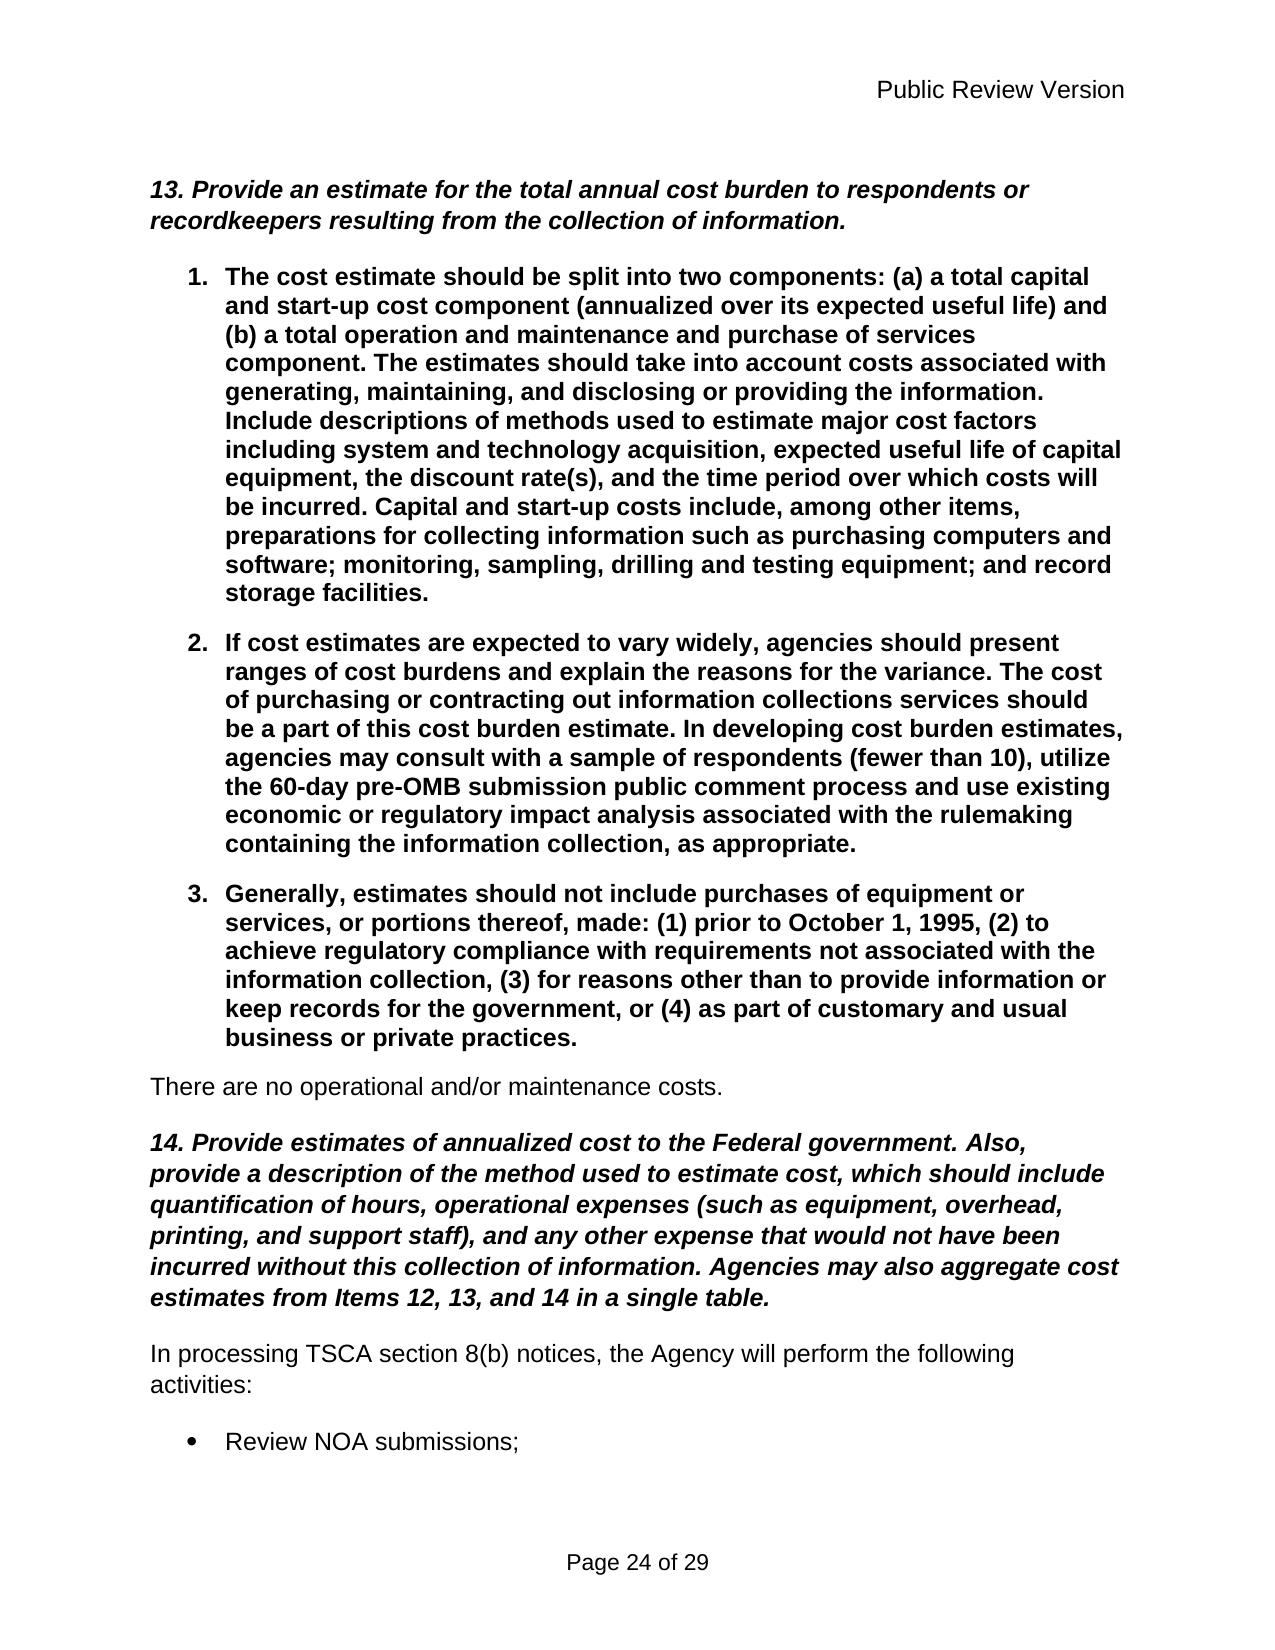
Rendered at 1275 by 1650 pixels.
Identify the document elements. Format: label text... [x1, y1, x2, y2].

list The cost estimate should be split into two components: (a) a total capital and start-up cost component (annualized over its expected useful life) and (b) a total operation and maintenance and purchase of services component. The estimates should take into account costs associated with generating, maintaining, and disclosing or providing the information. Include descriptions of methods used to estimate major cost factors including system and technology acquisition, expected useful life of capital equipment, the discount rate(s), and the time period over which costs will be incurred. Capital and start-up costs include, among other items, preparations for collecting information such as purchasing computers and software; monitoring, sampling, drilling and testing equipment; and record storage facilities. [187, 262, 1125, 607]
subtitle 14. Provide estimates of annualized cost to the Federal government. Also, provide a description of the method used to estimate cost, which should include quantification of hours, operational expenses (such as equipment, overhead, printing, and support staff), and any other expense that would not have been incurred without this collection of information. Agencies may also aggregate cost estimates from Items 12, 13, and 14 in a single table. [150, 1128, 1125, 1312]
text In processing TSCA section 8(b) notices, the Agency will perform the following activities: [150, 1339, 1125, 1399]
text There are no operational and/or maintenance costs. [150, 1072, 1125, 1101]
subtitle 13. Provide an estimate for the total annual cost burden to respondents or recordkeepers resulting from the collection of information. [150, 175, 1125, 235]
list Review NOA submissions; [187, 1426, 1125, 1455]
list Generally, estimates should not include purchases of equipment or services, or portions thereof, made: (1) prior to October 1, 1995, (2) to achieve regulatory compliance with requirements not associated with the information collection, (3) for reasons other than to provide information or keep records for the government, or (4) as part of customary and usual business or private practices. [187, 879, 1125, 1051]
list If cost estimates are expected to vary widely, agencies should present ranges of cost burdens and explain the reasons for the variance. The cost of purchasing or contracting out information collections services should be a part of this cost burden estimate. In developing cost burden estimates, agencies may consult with a sample of respondents (fewer than 10), utilize the 60-day pre-OMB submission public comment process and use existing economic or regulatory impact analysis associated with the rulemaking containing the information collection, as appropriate. [187, 628, 1125, 858]
